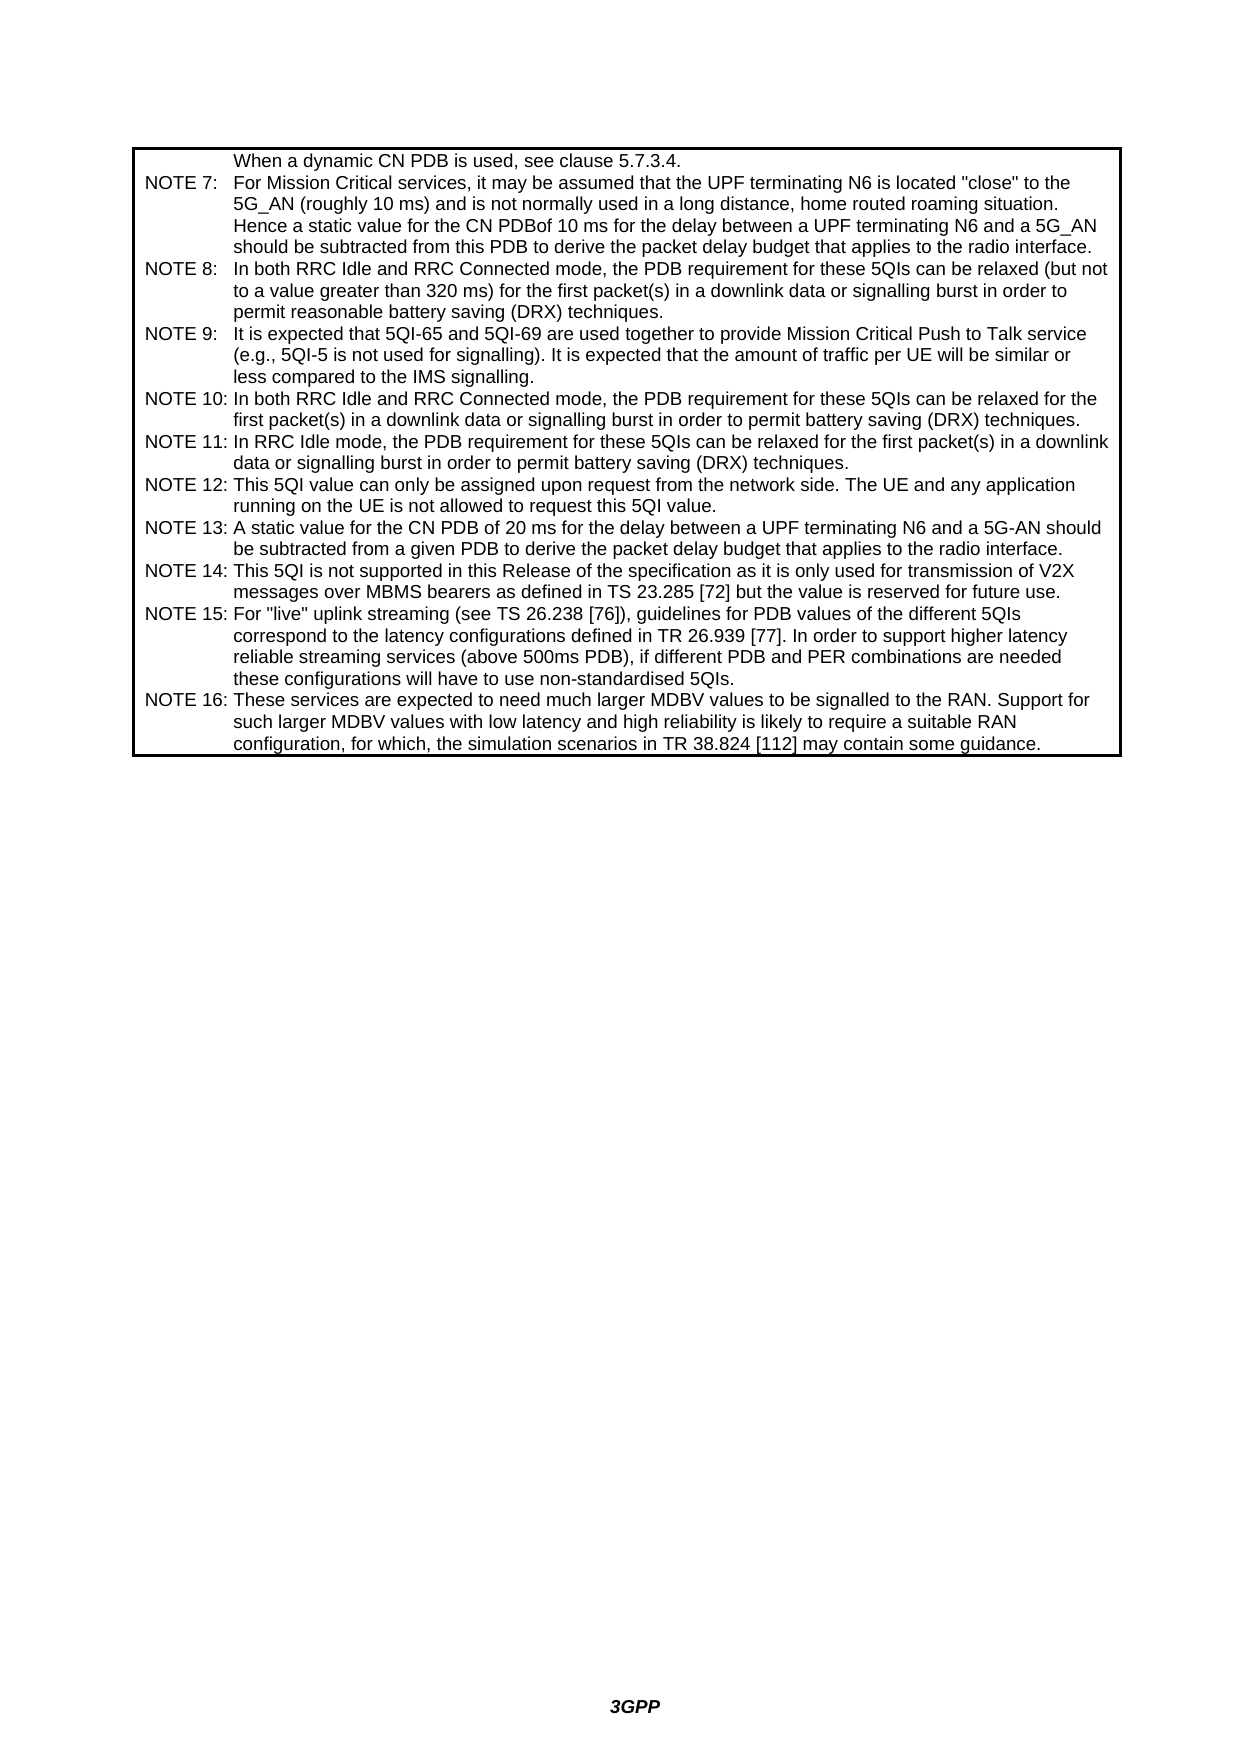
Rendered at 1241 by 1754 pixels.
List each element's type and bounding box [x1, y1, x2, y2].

table_cell [135, 150, 1119, 754]
